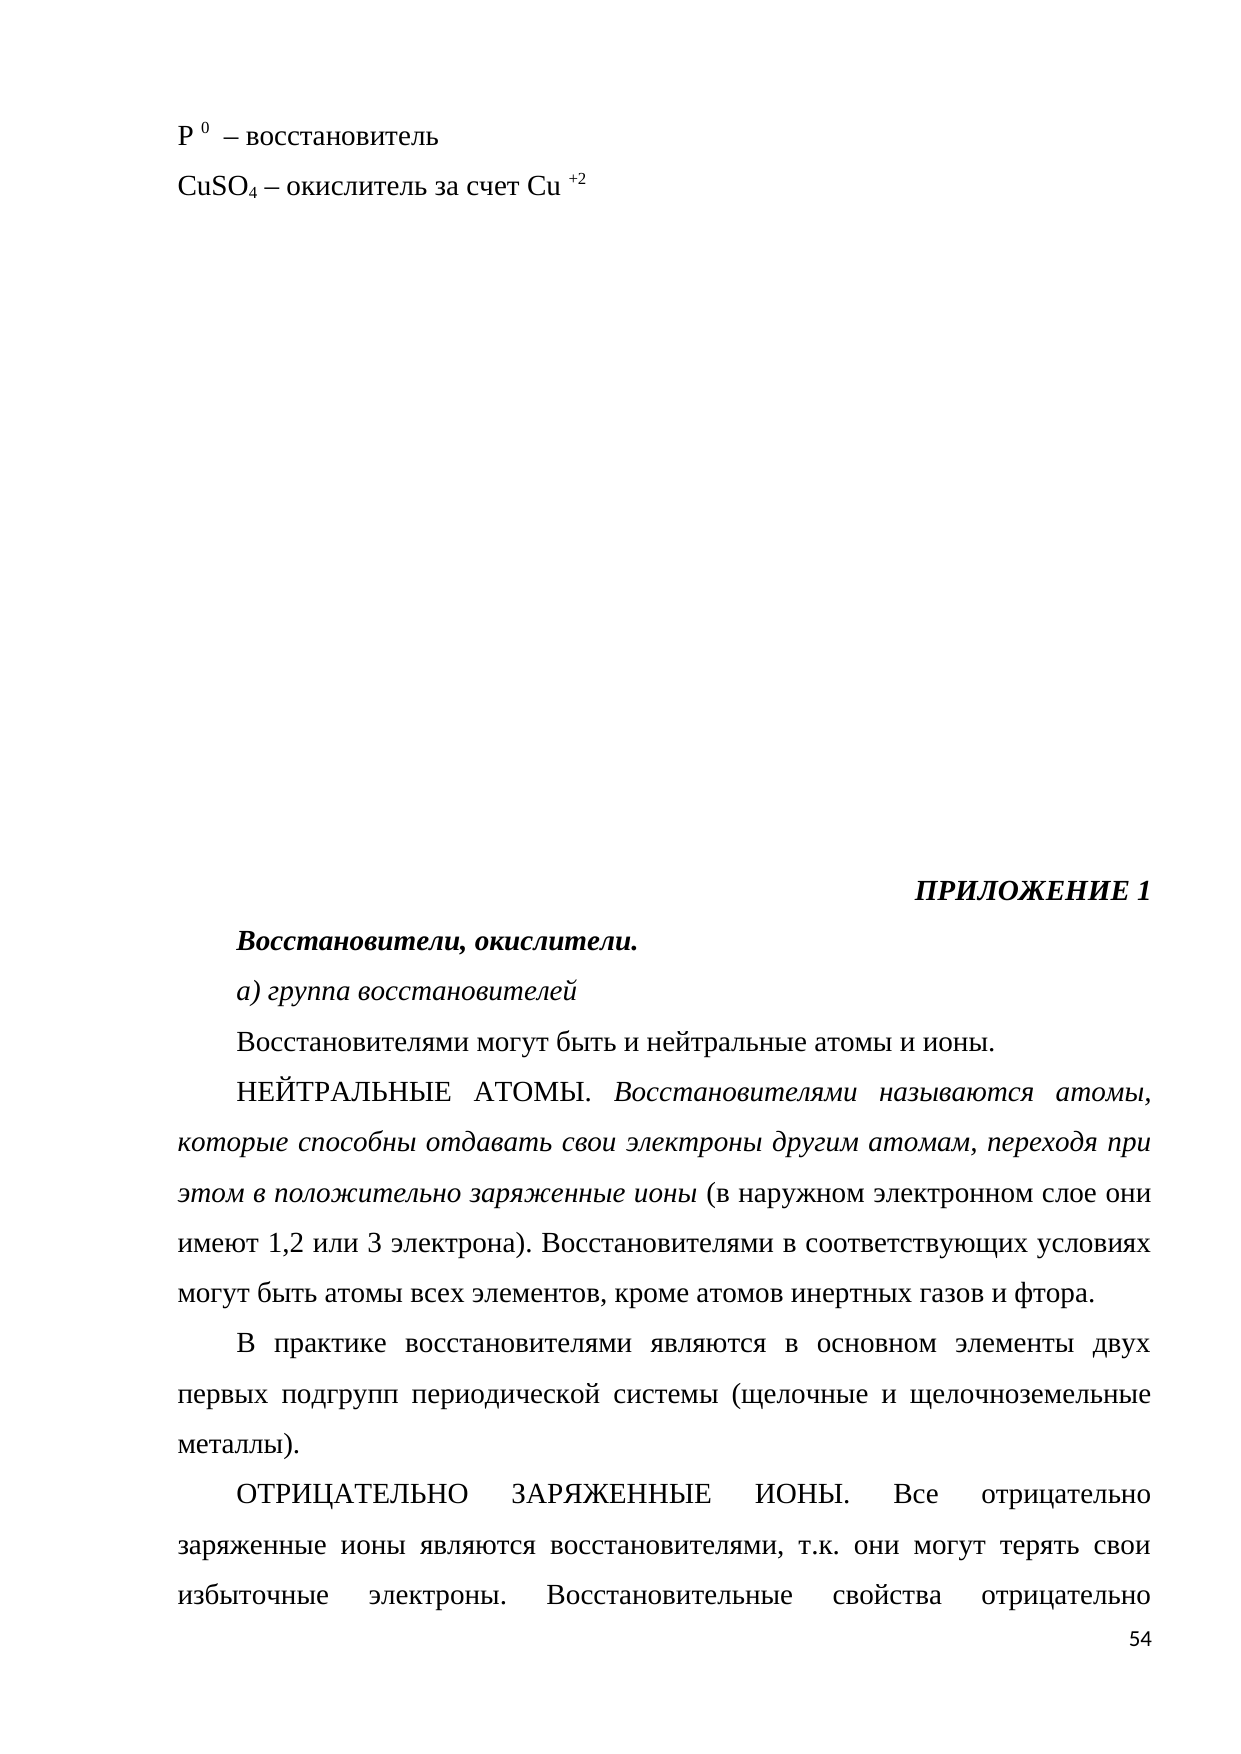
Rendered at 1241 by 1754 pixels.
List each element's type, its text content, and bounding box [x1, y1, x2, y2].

text Восстановителями могут быть и нейтральные атомы и ионы. [177, 1024, 1152, 1057]
text ПРИЛОЖЕНИЕ 1 [177, 873, 1152, 906]
text НЕЙТРАЛЬНЫЕ АТОМЫ. Восстановителями называются атомы, которые способны отдавать свои электроны другим атомам, переходя при этом в положительно заряженные ионы (в наружном электронном слое они имеют 1,2 или 3 электрона). Восстановителями в соответствующих условиях могут быть атомы всех элементов, кроме атомов инертных газов и фтора. [177, 1074, 1152, 1309]
text В практике восстановителями являются в основном элементы двух первых подгрупп периодической системы (щелочные и щелочноземельные металлы). [177, 1326, 1152, 1460]
text Восстановители, окислители. [177, 923, 1152, 957]
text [177, 1477, 1152, 1611]
text а) группа восстановителей [177, 973, 1152, 1007]
text CuSO4 – окислитель за счет Cu +2 [177, 168, 1152, 202]
text P 0 – восстановитель [177, 118, 1152, 152]
